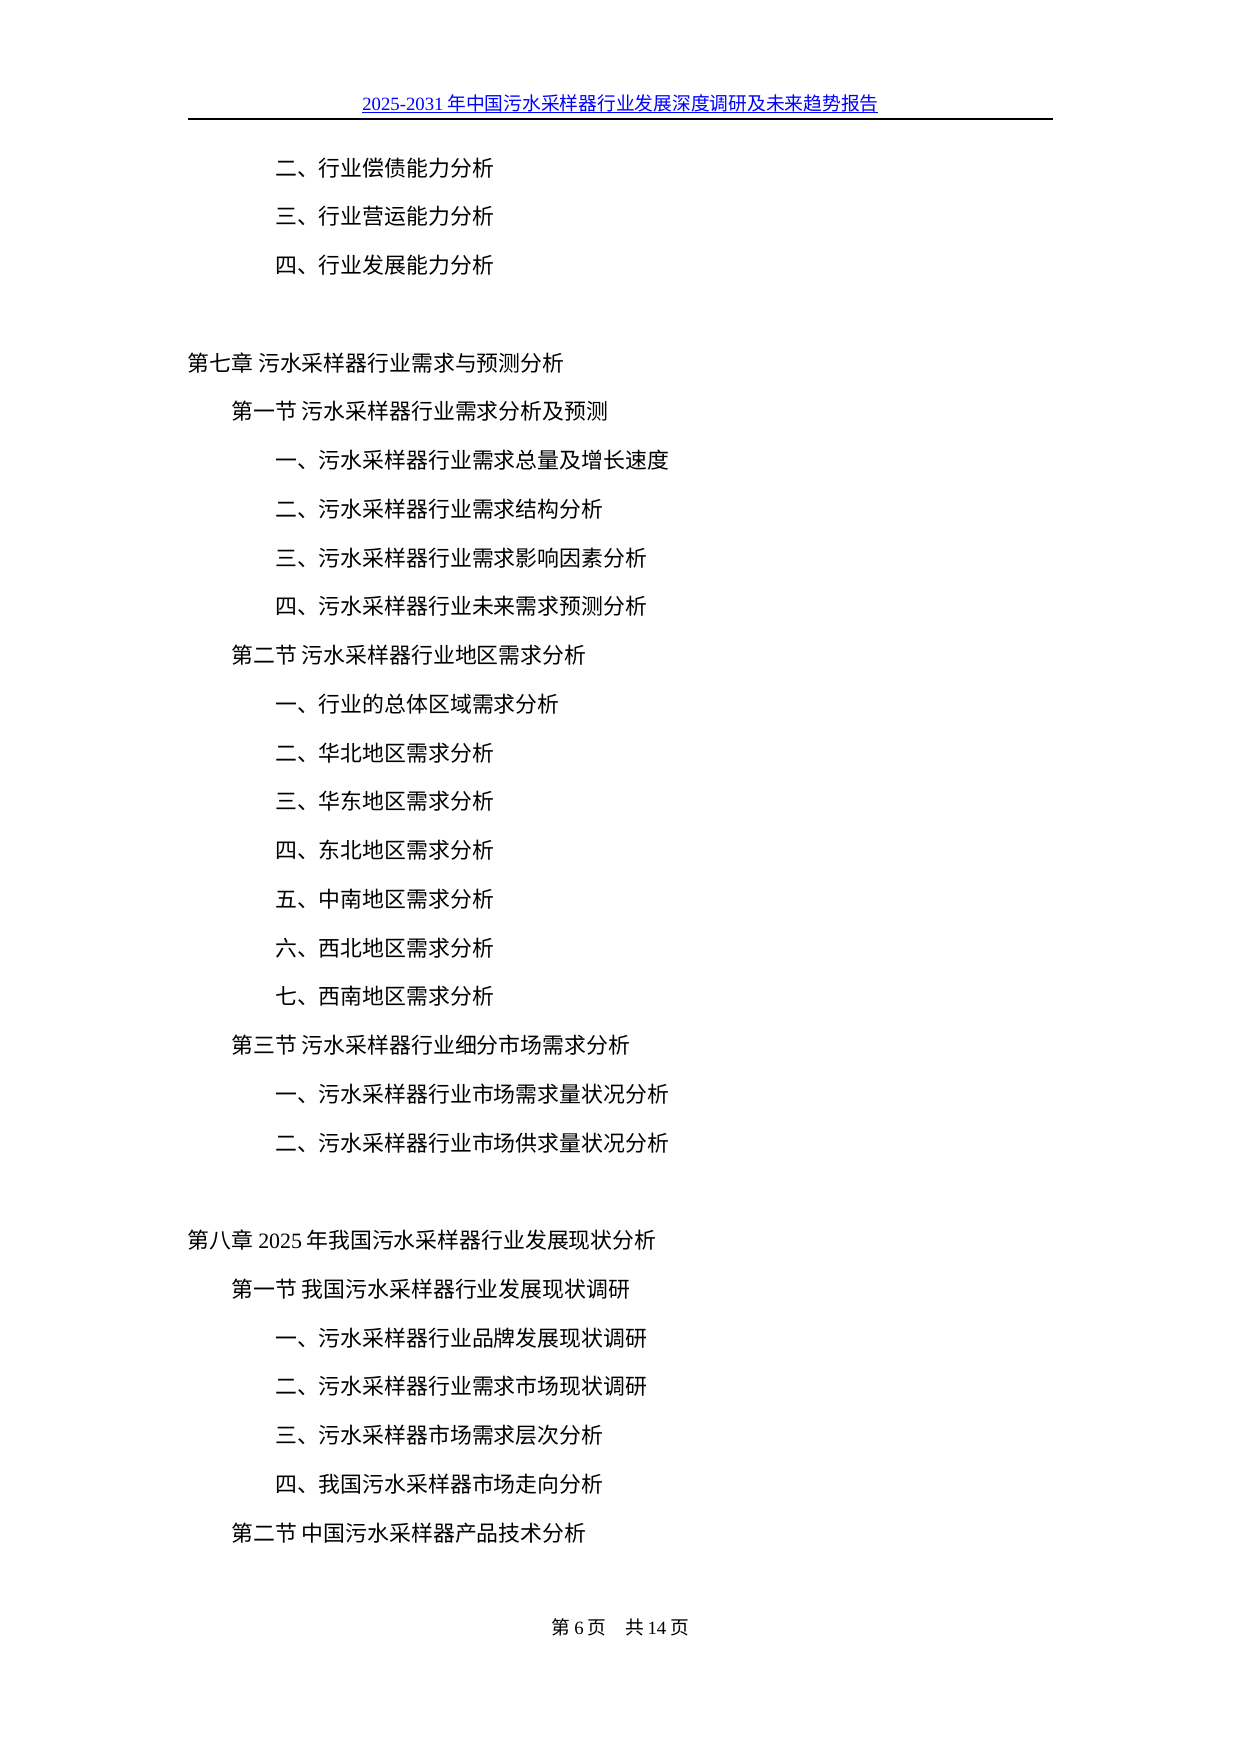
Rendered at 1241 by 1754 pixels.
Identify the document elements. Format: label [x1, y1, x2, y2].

text [187, 150, 1053, 1548]
